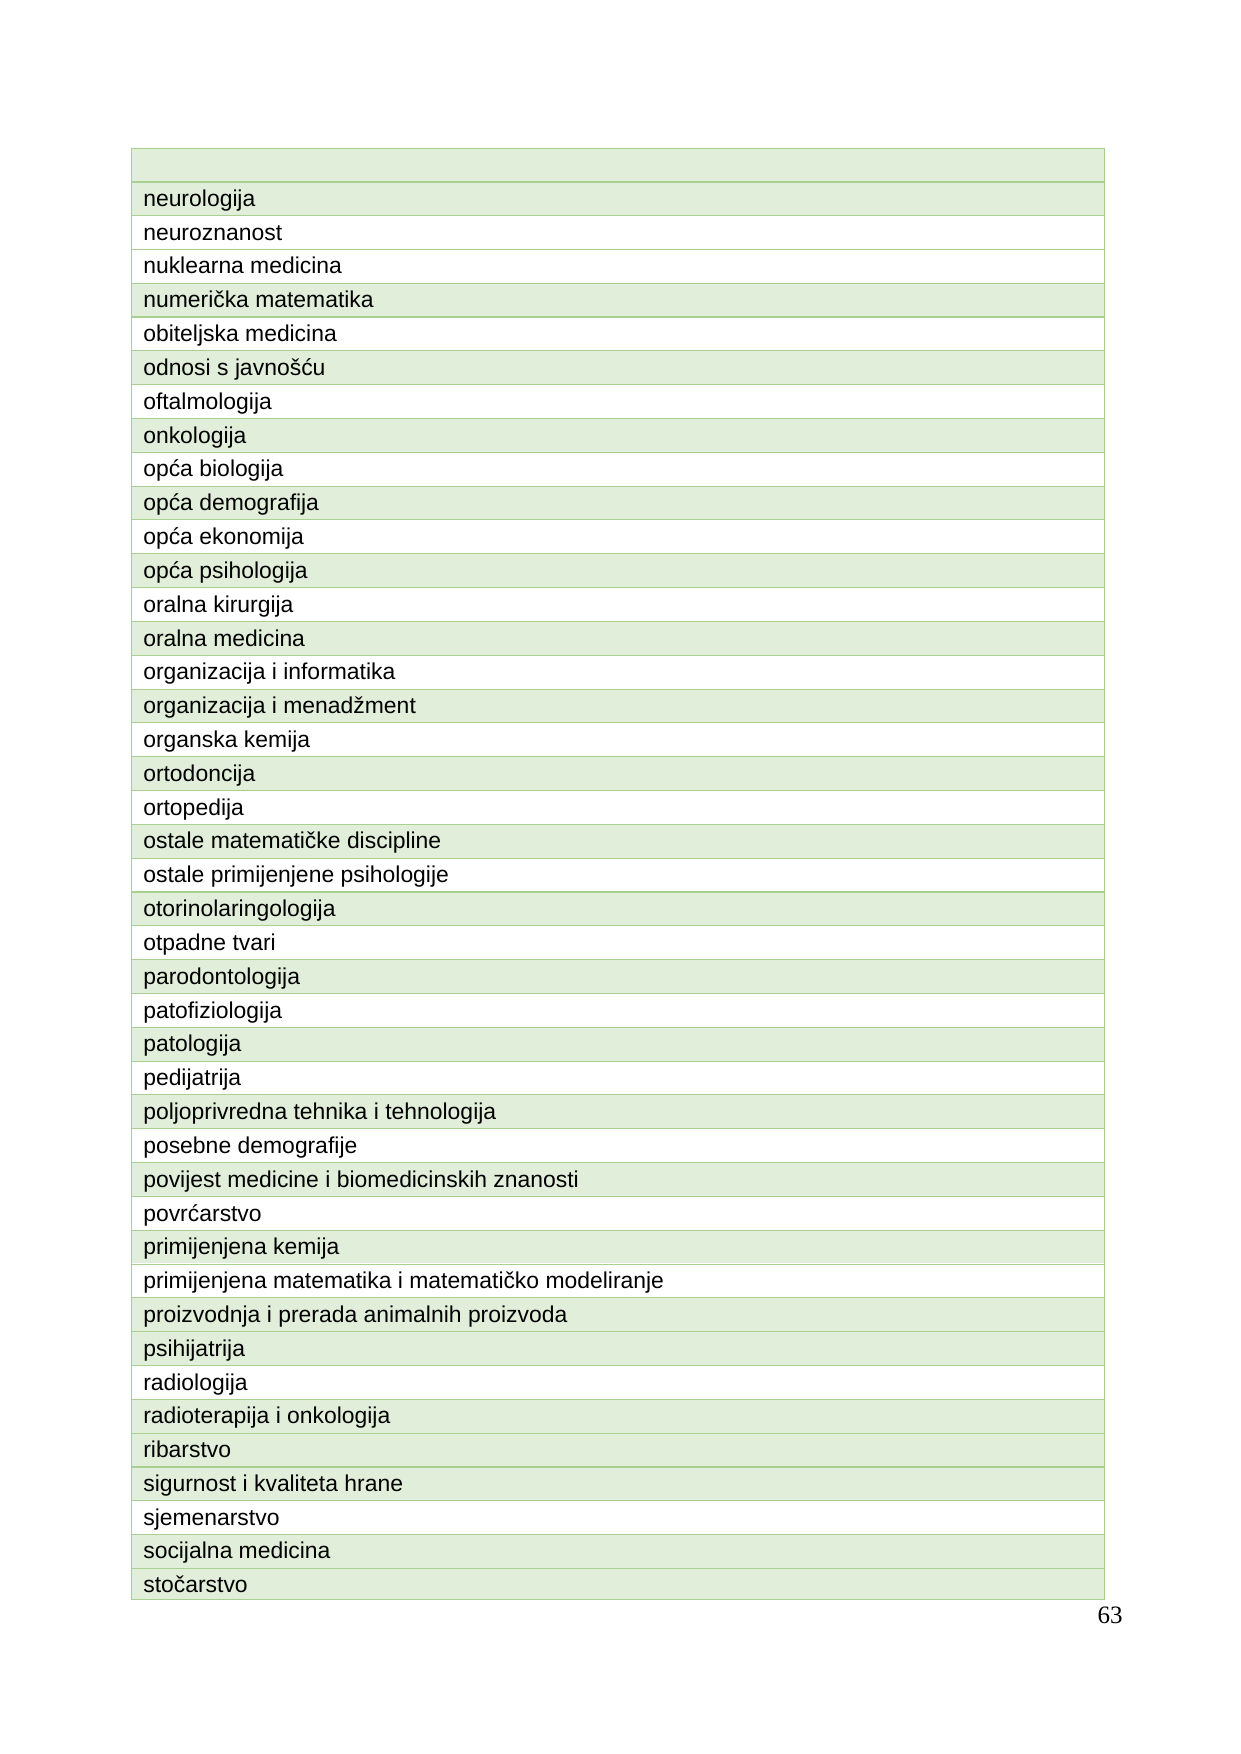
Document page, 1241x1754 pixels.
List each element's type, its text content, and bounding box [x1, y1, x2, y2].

table_cell nuklearna medicina [132, 250, 1104, 283]
table_cell socijalna medicina [132, 1535, 1104, 1568]
table_cell neurologija [132, 183, 1104, 215]
table_cell primijenjena matematika i matematičko modeliranje [132, 1265, 1104, 1297]
table_cell ostale primijenjene psihologije [132, 859, 1104, 891]
table_cell posebne demografije [132, 1129, 1104, 1162]
table_cell ostale matematičke discipline [132, 825, 1104, 858]
table_cell pedijatrija [132, 1062, 1104, 1094]
table_cell organizacija i menadžment [132, 690, 1104, 722]
table_cell patofiziologija [132, 994, 1104, 1027]
table_cell radioterapija i onkologija [132, 1400, 1104, 1433]
table_cell numerička matematika [132, 284, 1104, 316]
table_cell poljoprivredna tehnika i tehnologija [132, 1095, 1104, 1128]
table_cell onkologija [132, 419, 1104, 452]
table_cell opća biologija [132, 453, 1104, 486]
table_cell povrćarstvo [132, 1197, 1104, 1230]
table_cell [132, 149, 1104, 181]
table_cell patologija [132, 1028, 1104, 1061]
table_cell neuroznanost [132, 216, 1104, 249]
table_cell otorinolaringologija [132, 893, 1104, 925]
table_cell otpadne tvari [132, 926, 1104, 959]
table_cell oralna medicina [132, 622, 1104, 655]
table_cell ribarstvo [132, 1434, 1104, 1466]
table_cell proizvodnja i prerada animalnih proizvoda [132, 1298, 1104, 1331]
table_cell obiteljska medicina [132, 318, 1104, 350]
table_cell odnosi s javnošću [132, 351, 1104, 384]
table_cell sjemenarstvo [132, 1501, 1104, 1534]
table_cell primijenjena kemija [132, 1231, 1104, 1263]
table_cell parodontologija [132, 960, 1104, 993]
table_cell organizacija i informatika [132, 656, 1104, 688]
table_cell opća ekonomija [132, 520, 1104, 553]
table_cell psihijatrija [132, 1332, 1104, 1365]
table_cell oralna kirurgija [132, 588, 1104, 621]
table_cell ortopedija [132, 791, 1104, 824]
table_cell povijest medicine i biomedicinskih znanosti [132, 1163, 1104, 1196]
table_cell stočarstvo [132, 1569, 1104, 1599]
table_cell sigurnost i kvaliteta hrane [132, 1468, 1104, 1500]
table_cell organska kemija [132, 723, 1104, 756]
table_cell ortodoncija [132, 757, 1104, 790]
table_cell radiologija [132, 1366, 1104, 1399]
table_cell opća psihologija [132, 554, 1104, 587]
table_cell opća demografija [132, 487, 1104, 519]
table_cell oftalmologija [132, 385, 1104, 418]
